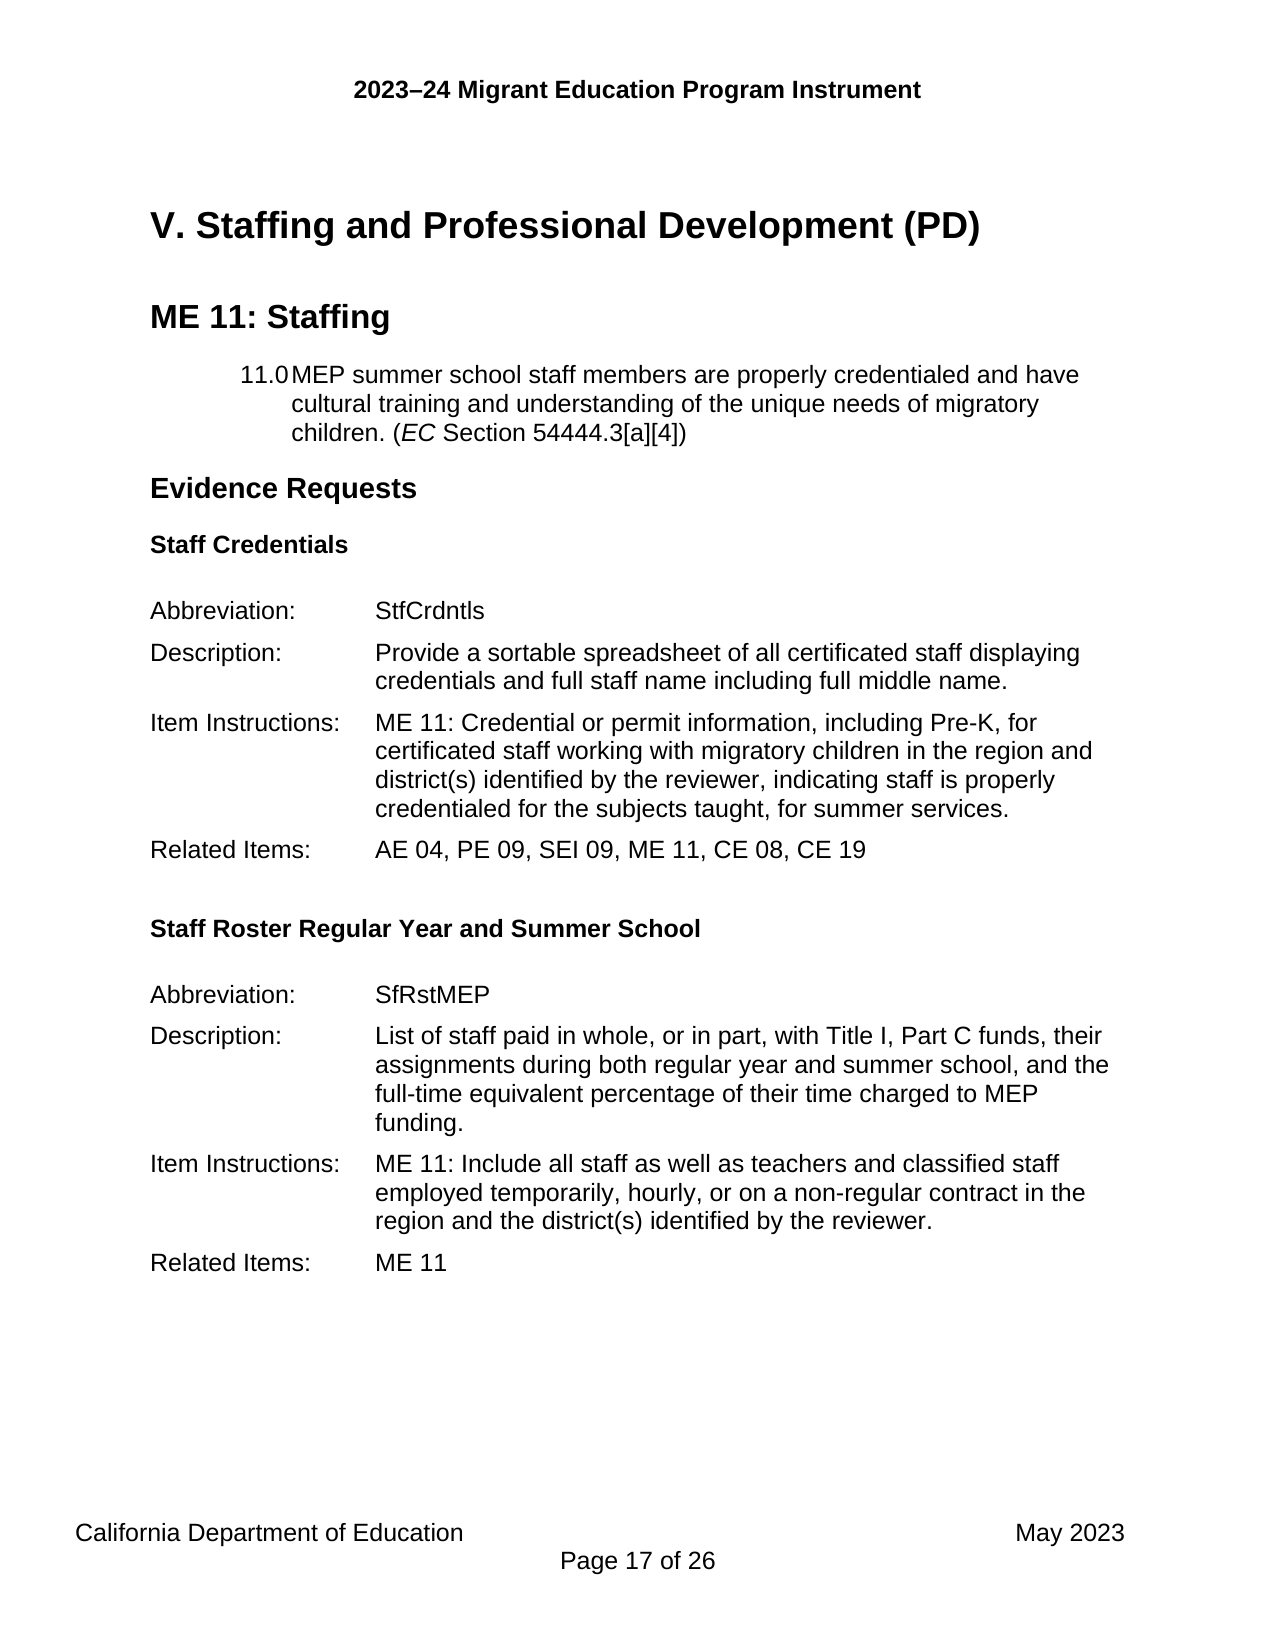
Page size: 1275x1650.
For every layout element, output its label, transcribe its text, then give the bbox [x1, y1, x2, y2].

text Abbreviation: SfRstMEP [150, 980, 1125, 1009]
subtitle ME 11: Staffing [150, 297, 1125, 335]
text Abbreviation: StfCrdntls [150, 596, 1125, 625]
text Related Items: AE 04, PE 09, SEI 09, ME 11, CE 08, CE 19 [150, 835, 1125, 864]
subtitle Staff Credentials [150, 530, 1125, 559]
text Item Instructions: ME 11: Include all staff as well as teachers and classified staff employed temporarily, hourly, or on a non-regular contract in the region and the district(s) identified by the reviewer. [150, 1149, 1125, 1235]
text MEP summer school staff members are properly credentialed and have cultural training and understanding of the unique needs of migratory children. (EC Section 54444.3[a][4]) [240, 360, 1125, 447]
subtitle Evidence Requests [150, 472, 1125, 505]
text Item Instructions: ME 11: Credential or permit information, including Pre-K, for certificated staff working with migratory children in the region and district(s) identified by the reviewer, indicating staff is properly credentialed for the subjects taught, for summer services. [150, 708, 1125, 823]
text Related Items: ME 11 [150, 1248, 1125, 1276]
text Description: List of staff paid in whole, or in part, with Title I, Part C funds, their assignments during both regular year and summer school, and the full-time equivalent percentage of their time charged to MEP funding. [150, 1021, 1125, 1136]
subtitle V. Staffing and Professional Development (PD) [150, 204, 1125, 247]
text Description: Provide a sortable spreadsheet of all certificated staff displaying credentials and full staff name including full middle name. [150, 638, 1125, 695]
subtitle Staff Roster Regular Year and Summer School [150, 914, 1125, 943]
